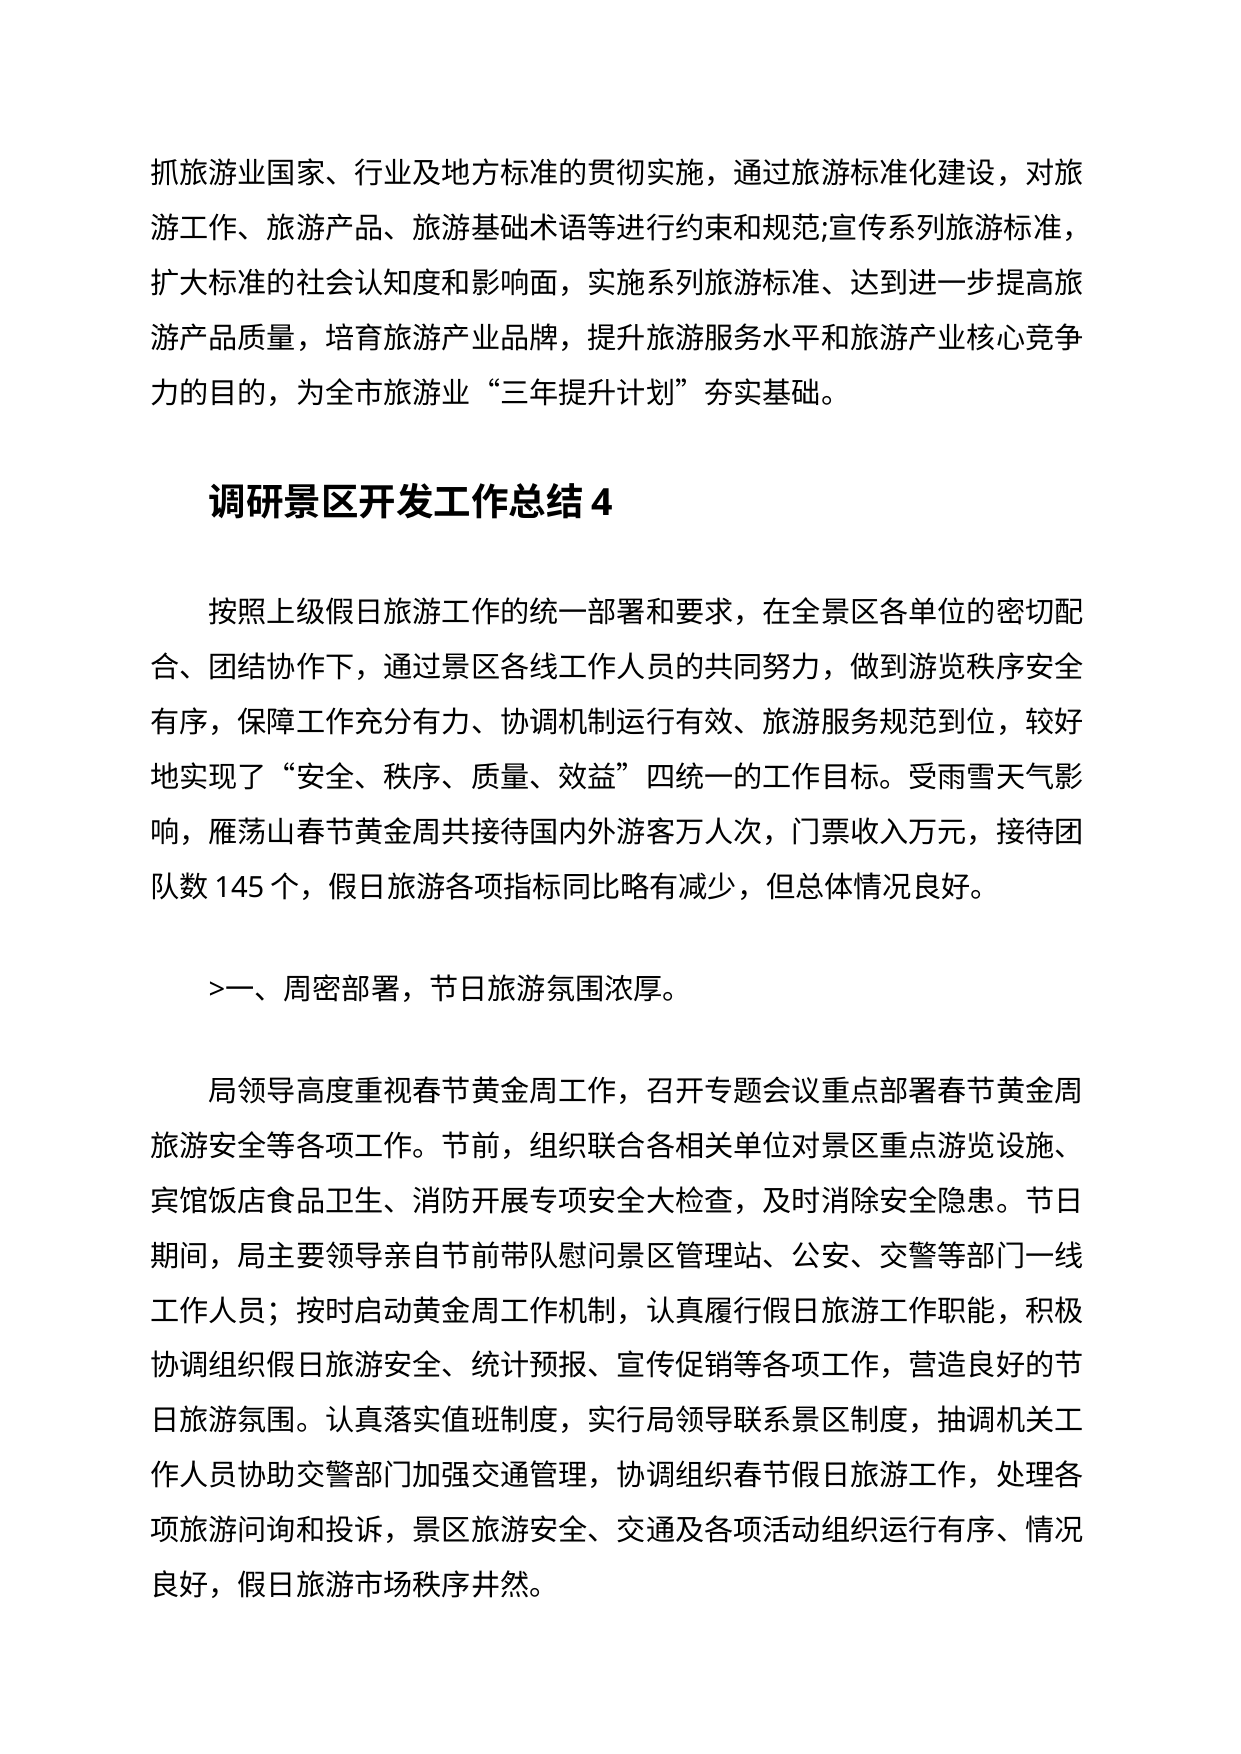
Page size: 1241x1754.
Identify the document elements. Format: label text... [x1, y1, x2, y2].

text >一、周密部署，节日旅游氛围浓厚。 [150, 966, 1090, 1008]
text 按照上级假日旅游工作的统一部署和要求，在全景区各单位的密切配合、团结协作下，通过景区各线工作人员的共同努力，做到游览秩序安全有序，保障工作充分有力、协调机制运行有效、旅游服务规范到位，较好地实现了“安全、秩序、质量、效益”四统一的工作目标。受雨雪天气影响，雁荡山春节黄金周共接待国内外游客万人次，门票收入万元，接待团队数145个，假日旅游各项指标同比略有减少，但总体情况良好。 [150, 589, 1090, 906]
text 局领导高度重视春节黄金周工作，召开专题会议重点部署春节黄金周旅游安全等各项工作。节前，组织联合各相关单位对景区重点游览设施、宾馆饭店食品卫生、消防开展专项安全大检查，及时消除安全隐患。节日期间，局主要领导亲自节前带队慰问景区管理站、公安、交警等部门一线工作人员；按时启动黄金周工作机制，认真履行假日旅游工作职能，积极协调组织假日旅游安全、统计预报、宣传促销等各项工作，营造良好的节日旅游氛围。认真落实值班制度，实行局领导联系景区制度，抽调机关工作人员协助交警部门加强交通管理，协调组织春节假日旅游工作，处理各项旅游问询和投诉，景区旅游安全、交通及各项活动组织运行有序、情况良好，假日旅游市场秩序井然。 [150, 1067, 1090, 1604]
text 调研景区开发工作总结4 [150, 471, 1090, 526]
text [150, 150, 1090, 412]
